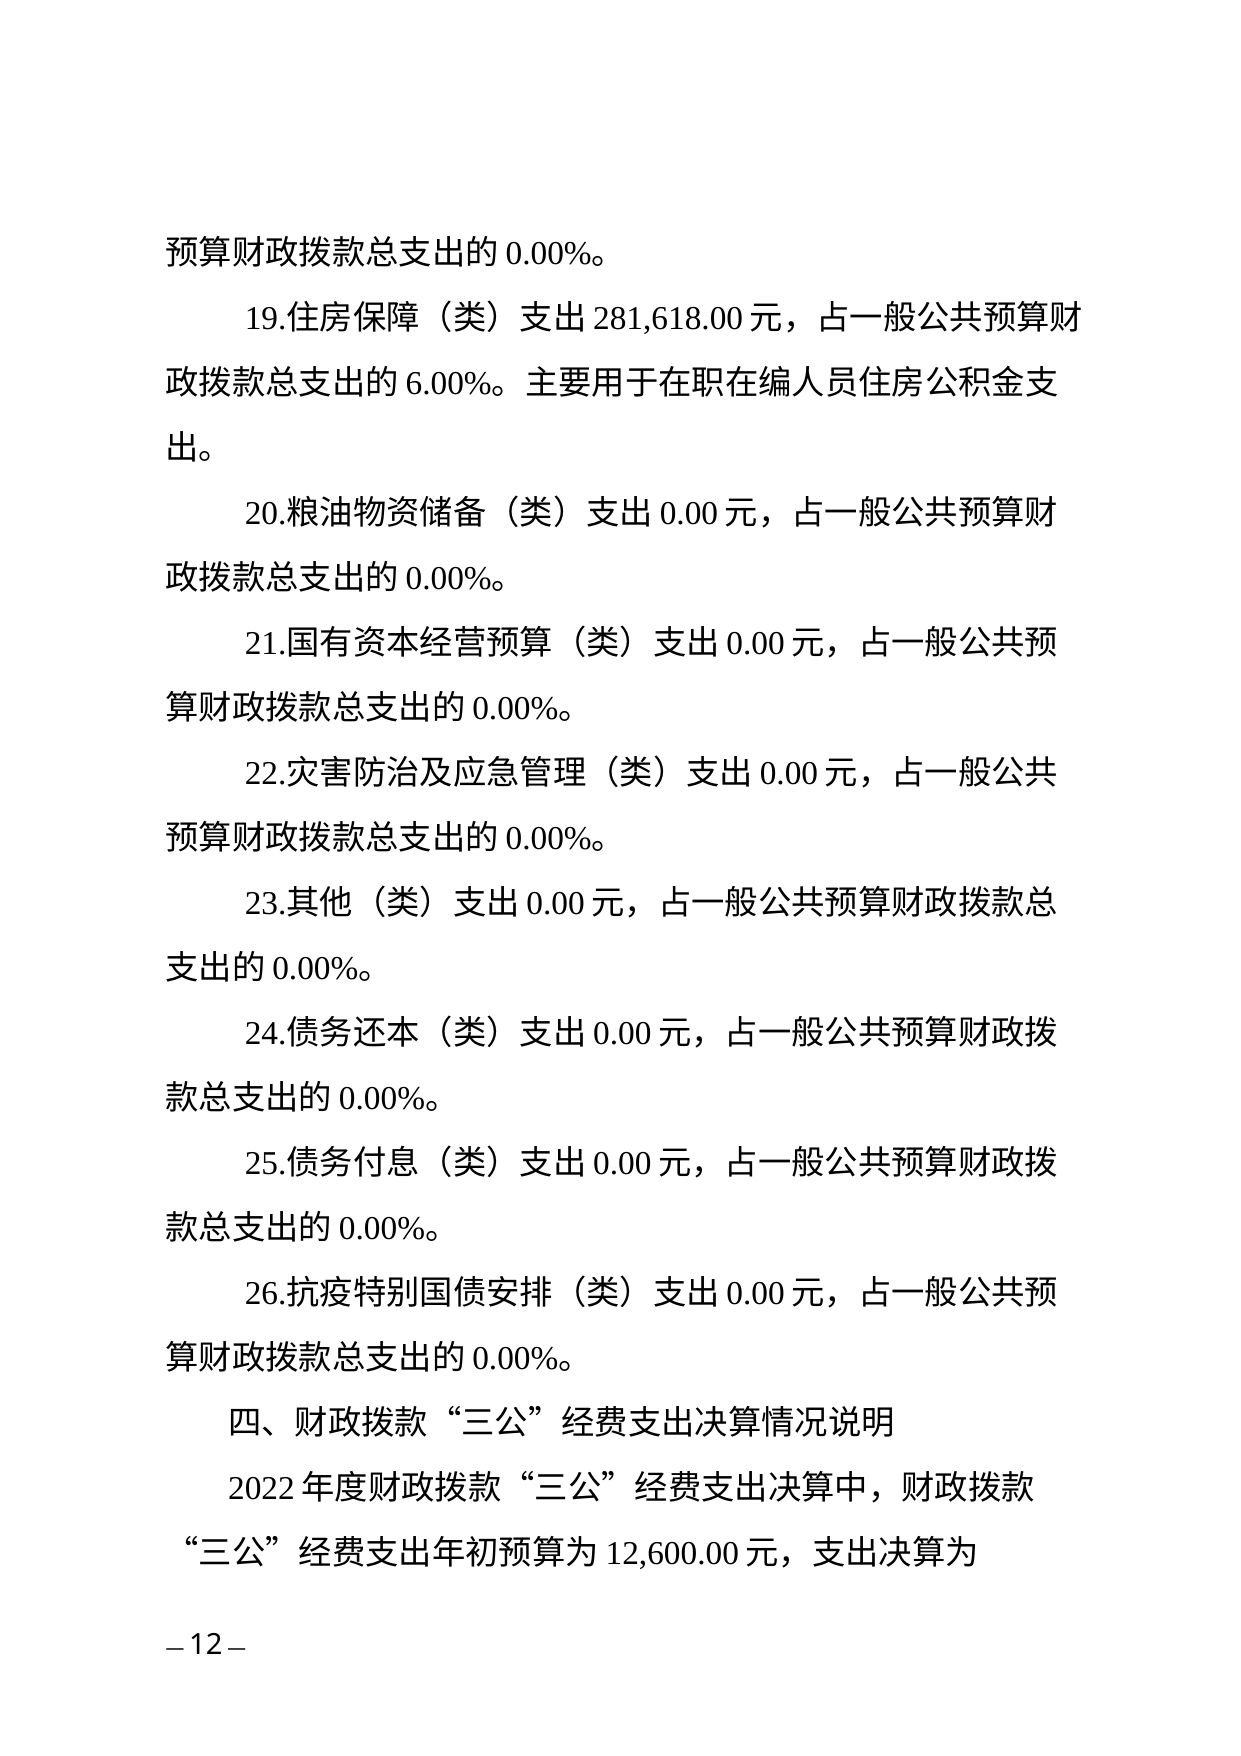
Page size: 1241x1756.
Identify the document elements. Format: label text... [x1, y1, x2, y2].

text 22.灾害防治及应急管理（类）支出0.00元，占一般公共预算财政拨款总支出的0.00%。 [165, 737, 1087, 867]
text 20.粮油物资储备（类）支出0.00元，占一般公共预算财政拨款总支出的0.00%。 [165, 477, 1087, 607]
text 26.抗疫特别国债安排（类）支出0.00元，占一般公共预算财政拨款总支出的0.00%。 [165, 1257, 1087, 1387]
text 四、财政拨款“三公”经费支出决算情况说明 [165, 1387, 1087, 1452]
text 21.国有资本经营预算（类）支出0.00元，占一般公共预算财政拨款总支出的0.00%。 [165, 607, 1087, 737]
text 23.其他（类）支出0.00元，占一般公共预算财政拨款总支出的0.00%。 [165, 867, 1087, 997]
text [165, 1452, 1087, 1582]
text 19.住房保障（类）支出281,618.00元，占一般公共预算财政拨款总支出的6.00%。主要用于在职在编人员住房公积金支出。 [165, 282, 1087, 477]
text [165, 217, 1087, 282]
text 25.债务付息（类）支出0.00元，占一般公共预算财政拨款总支出的0.00%。 [165, 1127, 1087, 1257]
text 24.债务还本（类）支出0.00元，占一般公共预算财政拨款总支出的0.00%。 [165, 997, 1087, 1127]
